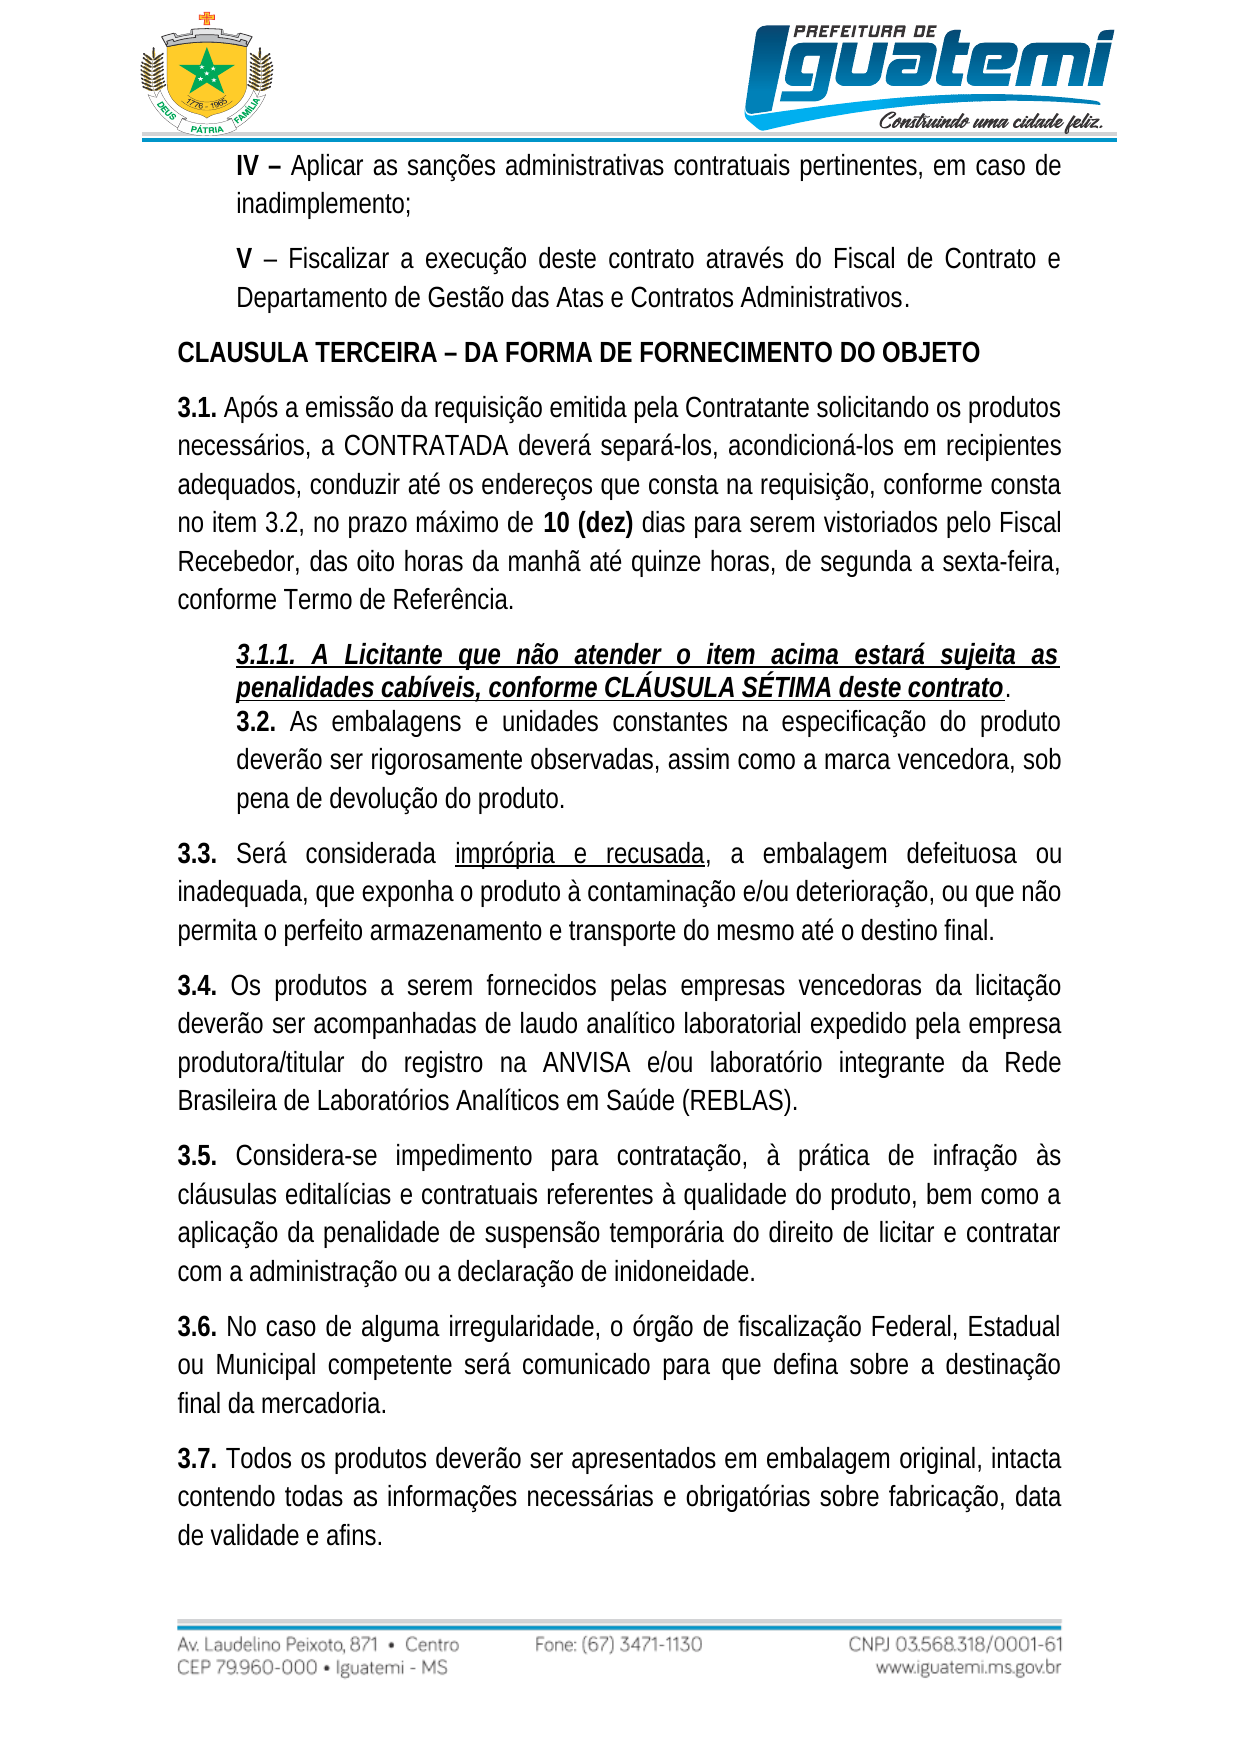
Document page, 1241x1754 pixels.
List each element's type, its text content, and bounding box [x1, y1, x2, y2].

text V – Fiscalizar a execução deste contrato através do Fiscal de Contrato e Departamento de Gestão das Atas e Contratos Administrativos. [236, 241, 1063, 313]
text 3.1. Após a emissão da requisição emitida pela Contratante solicitando os produtos necessários, a CONTRATADA deverá separá-los, acondicioná-los em recipientes adequados, conduzir até os endereços que consta na requisição, conforme consta no item 3.2, no prazo máximo de 10 (dez) dias para serem vistoriados pelo Fiscal Recebedor, das oito horas da manhã até quinze horas, de segunda a sexta-feira, conforme Termo de Referência. [177, 390, 1063, 616]
text 3.7. Todos os produtos deverão ser apresentados em embalagem original, intacta contendo todas as informações necessárias e obrigatórias sobre fabricação, data de validade e afins. [177, 1441, 1063, 1551]
text 3.2. As embalagens e unidades constantes na especificação do produto deverão ser rigorosamente observadas, assim como a marca vencedora, sob pena de devolução do produto. [236, 704, 1063, 814]
text CLAUSULA TERCEIRA – DA FORMA DE FORNECIMENTO DO OBJETO [177, 335, 1063, 368]
picture [177, 1619, 1063, 1681]
text 3.4. Os produtos a serem fornecidos pelas empresas vencedoras da licitação deverão ser acompanhadas de laudo analítico laboratorial expedido pela empresa produtora/titular do registro na ANVISA e/ou laboratório integrante da Rede Brasileira de Laboratórios Analíticos em Saúde (REBLAS). [177, 968, 1063, 1117]
text 3.1.1. A Licitante que não atender o item acima estará sujeita as penalidades cabíveis, conforme CLÁUSULA SÉTIMA deste contrato. [236, 637, 1063, 704]
text 3.6. No caso de alguma irregularidade, o órgão de fiscalização Federal, Estadual ou Municipal competente será comunicado para que defina sobre a destinação final da mercadoria. [177, 1309, 1063, 1419]
text 3.3. Será considerada imprópria e recusada, a embalagem defeituosa ou inadequada, que exponha o produto à contaminação e/ou deterioração, ou que não permita o perfeito armazenamento e transporte do mesmo até o destino final. [177, 836, 1063, 946]
text 3.5. Considera-se impedimento para contratação, à prática de infração às cláusulas editalícias e contratuais referentes à qualidade do produto, bem como a aplicação da penalidade de suspensão temporária do direito de licitar e contratar com a administração ou a declaração de inidoneidade. [177, 1138, 1063, 1287]
text IV – Aplicar as sanções administrativas contratuais pertinentes, em caso de inadimplemento; [236, 148, 1063, 219]
